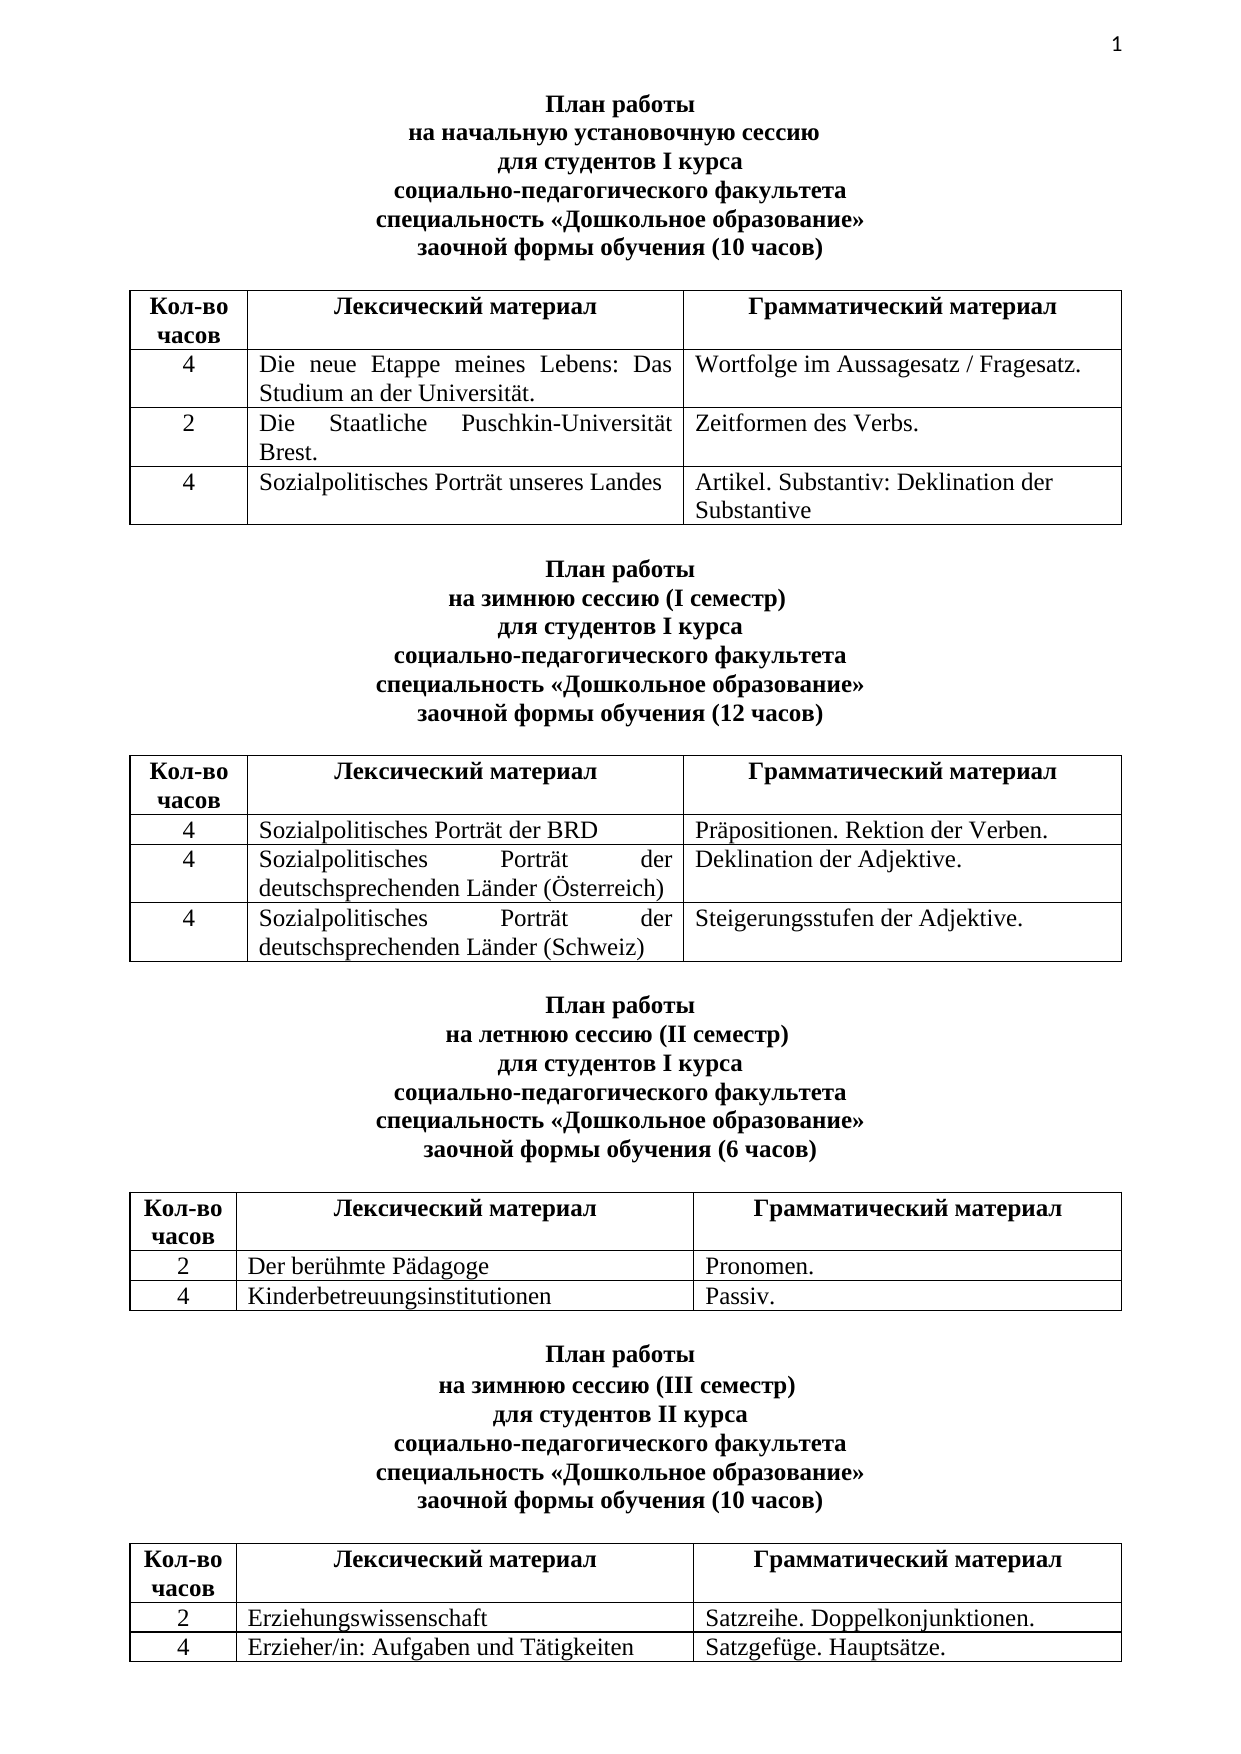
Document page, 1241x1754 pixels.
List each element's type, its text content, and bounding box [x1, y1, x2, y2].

text социально-педагогического факультета [118, 1077, 1122, 1105]
table_cell Der berühmte Pädagoge [237, 1251, 693, 1280]
table_cell Steigerungsstufen der Adjektive. [684, 903, 1121, 961]
table_header Лексический материал [237, 1193, 693, 1250]
table_cell 4 [131, 1281, 236, 1310]
text специальность «Дошкольное образование» [118, 669, 1122, 698]
text План работы [118, 990, 1122, 1019]
table_cell Erzieher/in: Aufgaben und Tätigkeiten [237, 1633, 693, 1661]
table_cell 4 [131, 350, 247, 407]
table_header Кол-во часов [131, 291, 247, 348]
text на начальную установочную сессию для студентов I курса [118, 117, 1122, 175]
table_cell Sozialpolitisches Porträt der BRD [248, 815, 683, 843]
table_cell Die Staatliche Puschkin-Universität Brest. [248, 408, 683, 466]
text План работы [118, 1339, 1122, 1368]
text План работы [118, 89, 1122, 117]
table_cell Präpositionen. Rektion der Verben. [684, 815, 1121, 843]
table_cell Wortfolge im Aussagesatz / Fragesatz. [684, 350, 1121, 407]
table_cell Kinderbetreuungsinstitutionen [237, 1281, 693, 1310]
table_header Грамматический материал [694, 1544, 1121, 1602]
text заочной формы обучения (10 часов) [118, 1486, 1122, 1514]
table_cell Satzgefüge. Hauptsätze. [694, 1633, 1121, 1661]
table_cell Sozialpolitisches Porträt der deutschsprechenden Länder (Schweiz) [248, 903, 683, 961]
table_header Лексический материал [237, 1544, 693, 1602]
table_cell Sozialpolitisches Porträt der deutschsprechenden Länder (Österreich) [248, 845, 683, 902]
table_header Грамматический материал [684, 756, 1121, 814]
table_cell Die neue Etappe meines Lebens: Das Studium an der Universität. [248, 350, 683, 407]
table_cell 4 [131, 467, 247, 524]
text специальность «Дошкольное образование» [118, 204, 1122, 232]
text заочной формы обучения (12 часов) [118, 698, 1122, 726]
text социально-педагогического факультета [118, 640, 1122, 669]
table_cell 2 [131, 1251, 236, 1280]
text на зимнюю сессию (III семестр) для студентов II курса [118, 1371, 1122, 1428]
table_header Лексический материал [248, 291, 683, 348]
table_cell Passiv. [694, 1281, 1121, 1310]
text специальность «Дошкольное образование» [118, 1457, 1122, 1486]
table_cell 4 [131, 903, 247, 961]
table_cell Pronomen. [694, 1251, 1121, 1280]
table_cell Zeitformen des Verbs. [684, 408, 1121, 466]
table_cell Erziehungswissenschaft [237, 1603, 693, 1631]
text на летнюю сессию (II семестр) для студентов I курса [118, 1019, 1122, 1077]
table_cell Artikel. Substantiv: Deklination der Substantive [684, 467, 1121, 524]
text социально-педагогического факультета [118, 1428, 1122, 1457]
text заочной формы обучения (6 часов) [118, 1134, 1122, 1163]
table_header Кол-во часов [131, 1193, 236, 1250]
table_cell 4 [131, 815, 247, 843]
table_cell Deklination der Adjektive. [684, 845, 1121, 902]
table_header Грамматический материал [684, 291, 1121, 348]
text специальность «Дошкольное образование» [118, 1105, 1122, 1134]
table_header Кол-во часов [131, 756, 247, 814]
text План работы [118, 554, 1122, 583]
table_header Грамматический материал [694, 1193, 1121, 1250]
text заочной формы обучения (10 часов) [118, 232, 1122, 261]
text социально-педагогического факультета [118, 175, 1122, 204]
table_header Лексический материал [248, 756, 683, 814]
table_cell 4 [131, 845, 247, 902]
table_header Кол-во часов [131, 1544, 236, 1602]
table_cell Satzreihe. Doppelkonjunktionen. [694, 1603, 1121, 1631]
table_cell 2 [131, 408, 247, 466]
table_cell 2 [131, 1603, 236, 1631]
text на зимнюю сессию (I семестр) для студентов I курса [118, 583, 1122, 640]
table_cell Sozialpolitisches Porträt unseres Landes [248, 467, 683, 524]
table_cell 4 [131, 1633, 236, 1661]
